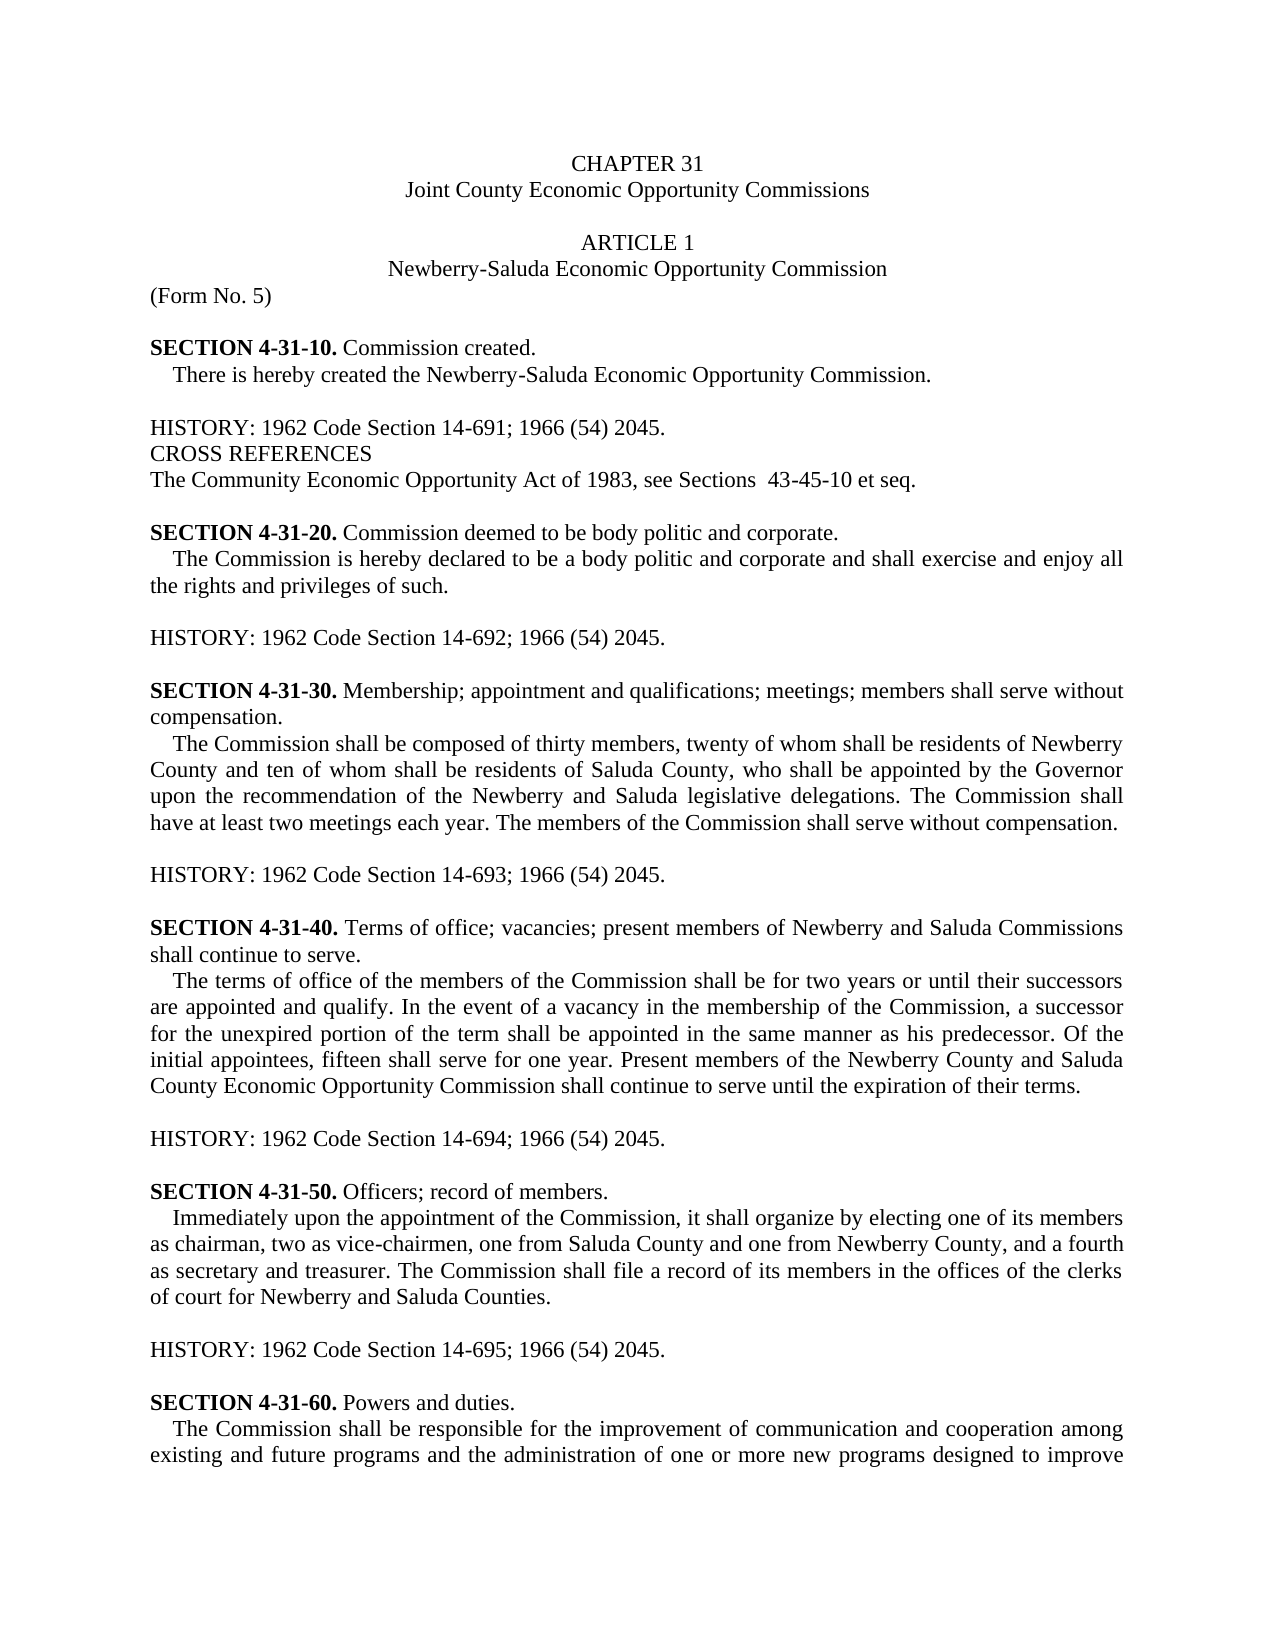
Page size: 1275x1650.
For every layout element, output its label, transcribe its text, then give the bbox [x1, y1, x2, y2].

text (Form No. 5) [150, 282, 1125, 308]
text The Community Economic Opportunity Act of 1983, see Sections 43-45-10 et seq. [150, 466, 1125, 493]
text Immediately upon the appointment of the Commission, it shall organize by electing one of its members as chairman, two as vice-chairmen, one from Saluda County and one from Newberry County, and a fourth as secretary and treasurer. The Commission shall file a record of its members in the offices of the clerks of court for Newberry and Saluda Counties. [150, 1204, 1125, 1309]
text SECTION 4-31-20. Commission deemed to be body politic and corporate. [150, 519, 1125, 545]
text Joint County Economic Opportunity Commissions [150, 176, 1125, 203]
text HISTORY: 1962 Code Section 14-695; 1966 (54) 2045. [150, 1336, 1125, 1362]
text SECTION 4-31-10. Commission created. [150, 334, 1125, 361]
text HISTORY: 1962 Code Section 14-693; 1966 (54) 2045. [150, 862, 1125, 888]
text SECTION 4-31-30. Membership; appointment and qualifications; meetings; members shall serve without compensation. [150, 677, 1125, 730]
text There is hereby created the Newberry-Saluda Economic Opportunity Commission. [150, 361, 1125, 387]
text CHAPTER 31 [150, 150, 1125, 176]
text HISTORY: 1962 Code Section 14-692; 1966 (54) 2045. [150, 624, 1125, 651]
text The terms of office of the members of the Commission shall be for two years or until their successors are appointed and qualify. In the event of a vacancy in the membership of the Commission, a successor for the unexpired portion of the term shall be appointed in the same manner as his predecessor. Of the initial appointees, fifteen shall serve for one year. Present members of the Newberry County and Saluda County Economic Opportunity Commission shall continue to serve until the expiration of their terms. [150, 967, 1125, 1099]
text The Commission is hereby declared to be a body politic and corporate and shall exercise and enjoy all the rights and privileges of such. [150, 545, 1125, 598]
text CROSS REFERENCES [150, 440, 1125, 466]
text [150, 1415, 1125, 1468]
text ARTICLE 1 [150, 229, 1125, 255]
text Newberry-Saluda Economic Opportunity Commission [150, 255, 1125, 282]
text HISTORY: 1962 Code Section 14-691; 1966 (54) 2045. [150, 413, 1125, 440]
text SECTION 4-31-50. Officers; record of members. [150, 1178, 1125, 1204]
text SECTION 4-31-40. Terms of office; vacancies; present members of Newberry and Saluda Commissions shall continue to serve. [150, 914, 1125, 967]
text The Commission shall be composed of thirty members, twenty of whom shall be residents of Newberry County and ten of whom shall be residents of Saluda County, who shall be appointed by the Governor upon the recommendation of the Newberry and Saluda legislative delegations. The Commission shall have at least two meetings each year. The members of the Commission shall serve without compensation. [150, 730, 1125, 835]
text HISTORY: 1962 Code Section 14-694; 1966 (54) 2045. [150, 1125, 1125, 1151]
text SECTION 4-31-60. Powers and duties. [150, 1389, 1125, 1415]
